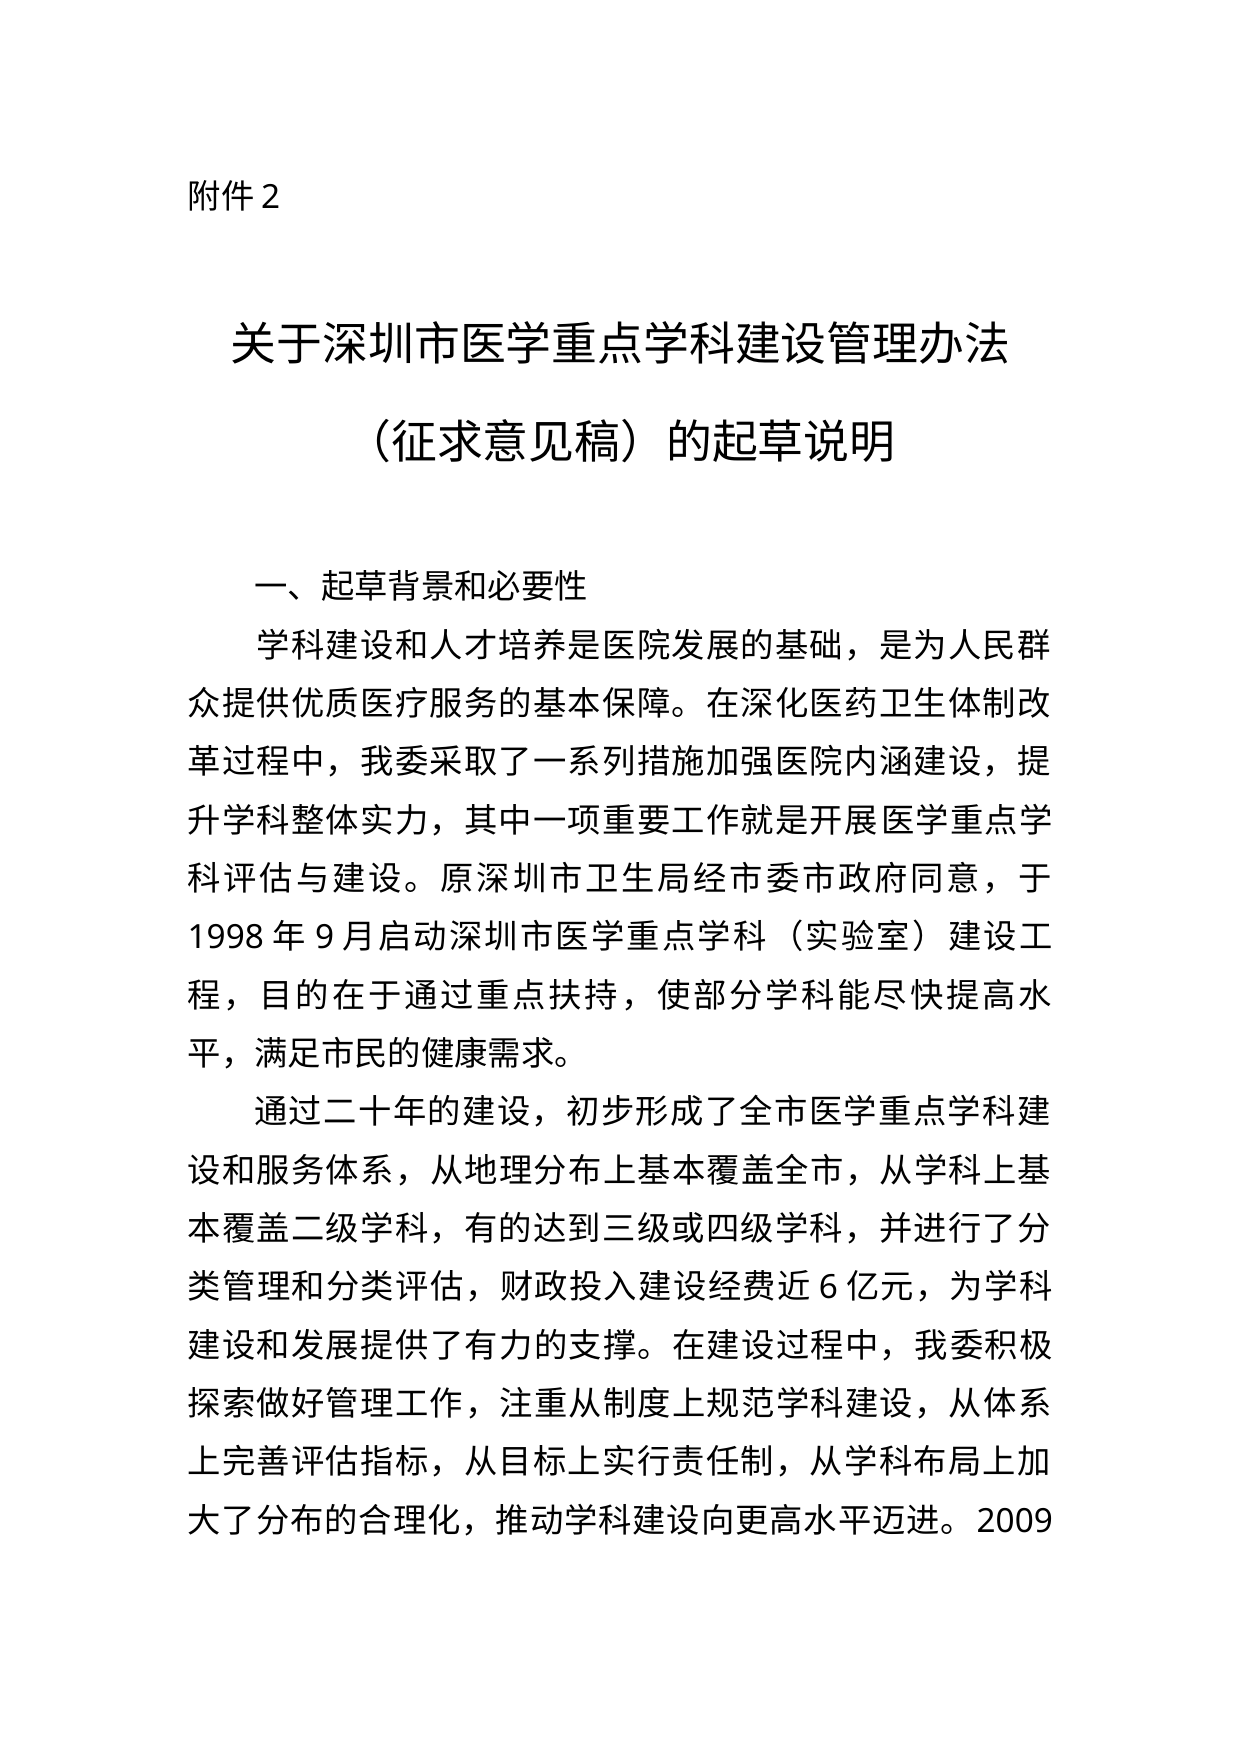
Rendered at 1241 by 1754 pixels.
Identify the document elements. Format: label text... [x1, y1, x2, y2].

text 附件2 [187, 162, 1053, 227]
text 关于深圳市医学重点学科建设管理办法 [187, 292, 1053, 389]
text （征求意见稿）的起草说明 [187, 389, 1053, 487]
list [187, 1077, 1053, 1544]
list 一、起草背景和必要性 学科建设和人才培养是医院发展的基础，是为人民群众提供优质医疗服务的基本保障。在深化医药卫生体制改革过程中，我委采取了一系列措施加强医院内涵建设，提升学科整体实力，其中一项重要工作就是开展医学重点学科评估与建设。原深圳市卫生局经市委市政府同意，于1998年9月启动深圳市医学重点学科（实验室）建设工程，目的在于通过重点扶持，使部分学科能尽快提高水平，满足市民的健康需求。 [187, 552, 1053, 1077]
